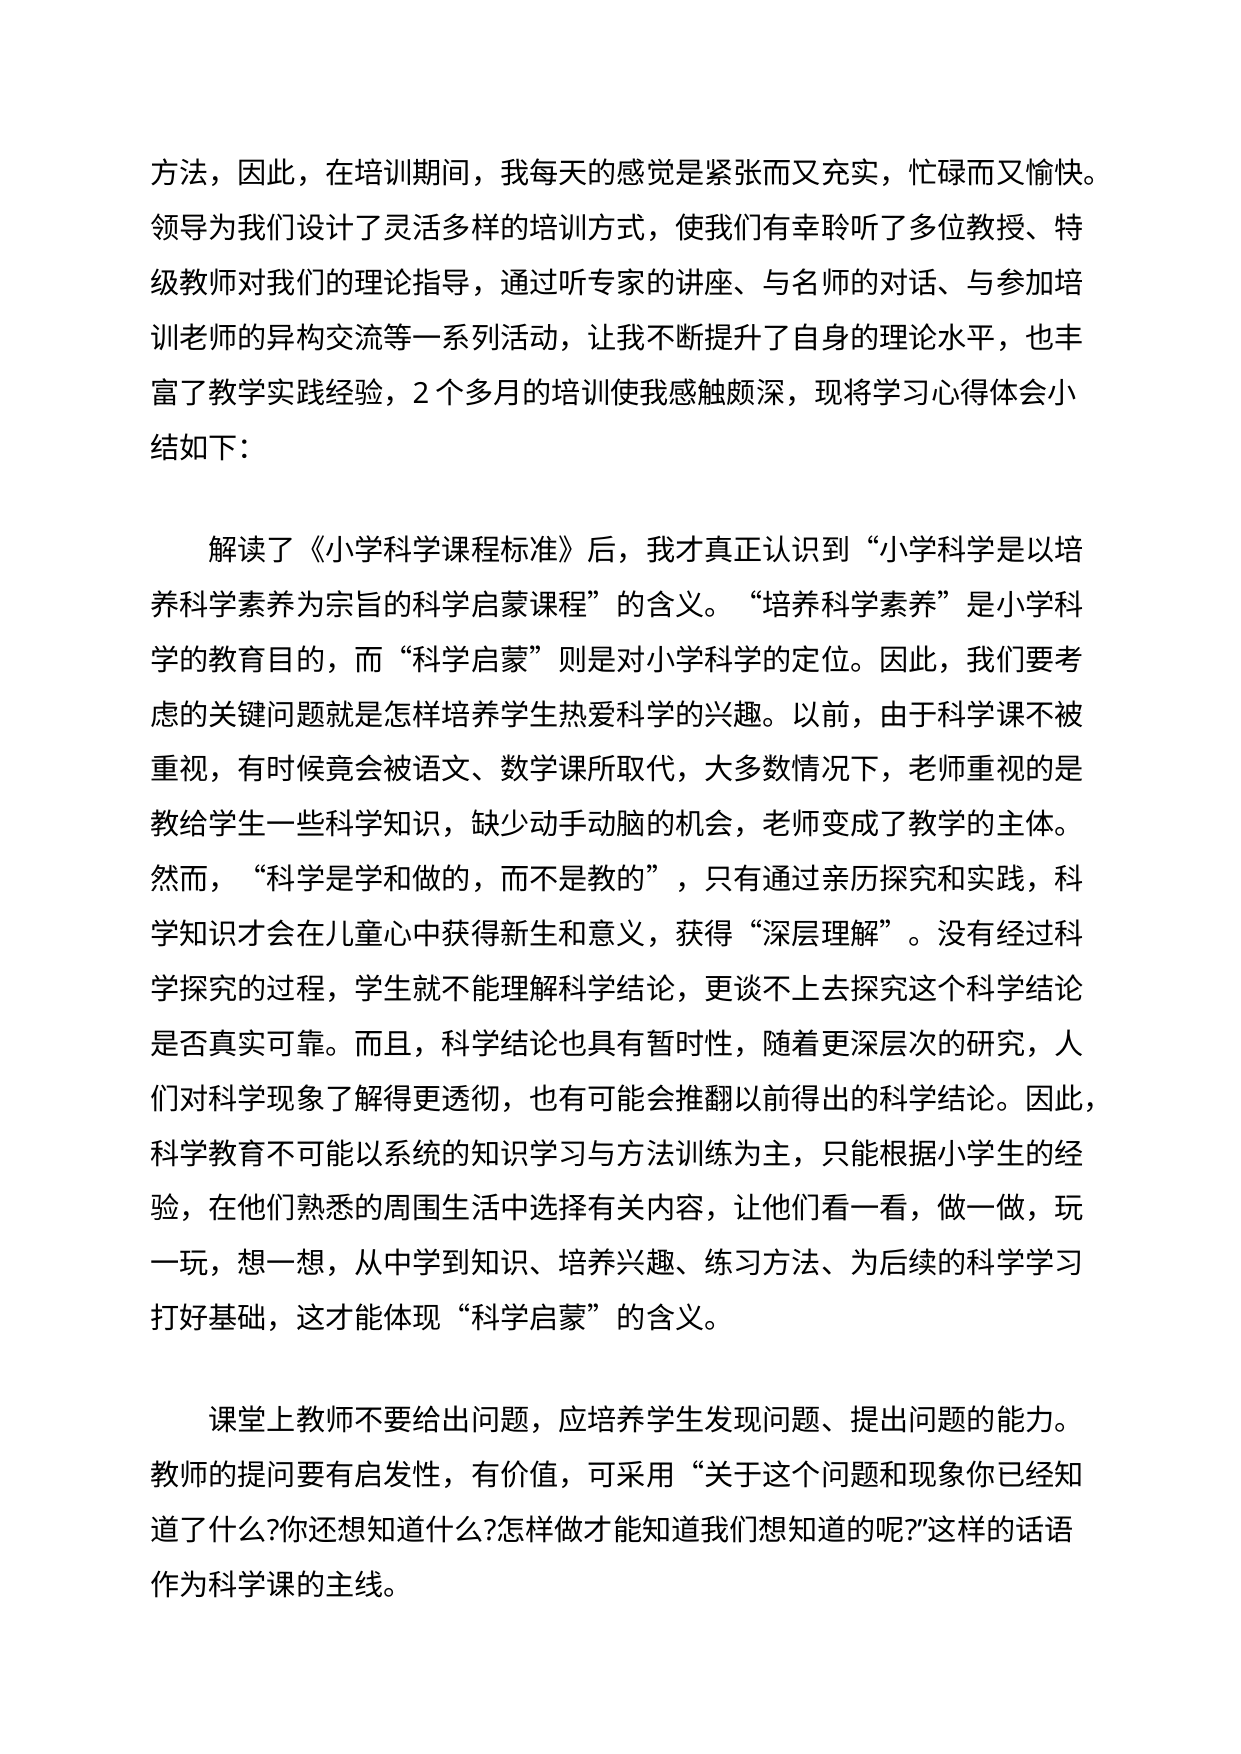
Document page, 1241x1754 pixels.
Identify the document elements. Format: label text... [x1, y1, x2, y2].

text 课堂上教师不要给出问题，应培养学生发现问题、提出问题的能力。教师的提问要有启发性，有价值，可采用“关于这个问题和现象你已经知道了什么?你还想知道什么?怎样做才能知道我们想知道的呢?”这样的话语作为科学课的主线。 [150, 1397, 1090, 1604]
text 解读了《小学科学课程标准》后，我才真正认识到“小学科学是以培养科学素养为宗旨的科学启蒙课程”的含义。“培养科学素养”是小学科学的教育目的，而“科学启蒙”则是对小学科学的定位。因此，我们要考虑的关键问题就是怎样培养学生热爱科学的兴趣。以前，由于科学课不被重视，有时候竟会被语文、数学课所取代，大多数情况下，老师重视的是教给学生一些科学知识，缺少动手动脑的机会，老师变成了教学的主体。然而，“科学是学和做的，而不是教的”，只有通过亲历探究和实践，科学知识才会在儿童心中获得新生和意义，获得“深层理解”。没有经过科学探究的过程，学生就不能理解科学结论，更谈不上去探究这个科学结论是否真实可靠。而且，科学结论也具有暂时性，随着更深层次的研究，人们对科学现象了解得更透彻，也有可能会推翻以前得出的科学结论。因此，科学教育不可能以系统的知识学习与方法训练为主，只能根据小学生的经验，在他们熟悉的周围生活中选择有关内容，让他们看一看，做一做，玩一玩，想一想，从中学到知识、培养兴趣、练习方法、为后续的科学学习打好基础，这才能体现“科学启蒙”的含义。 [150, 526, 1090, 1337]
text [150, 150, 1090, 467]
